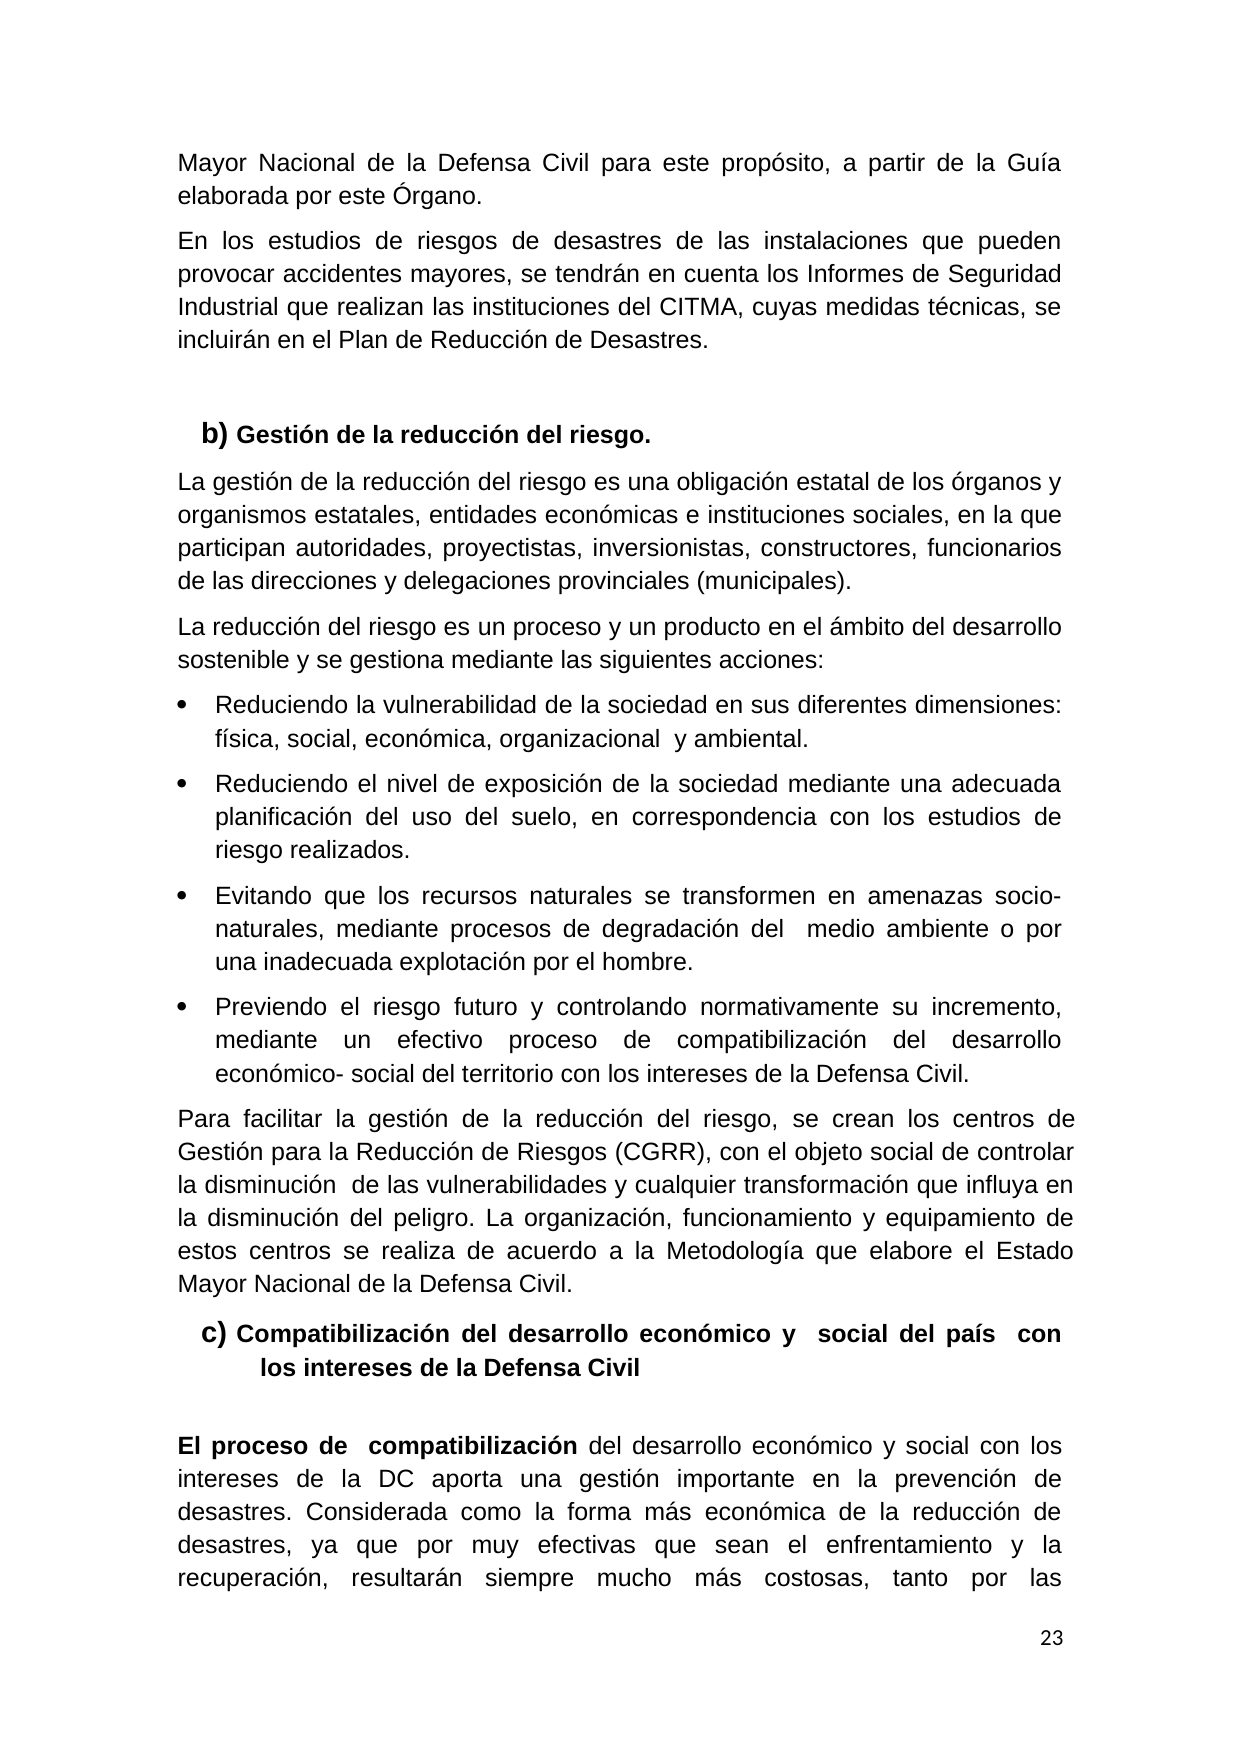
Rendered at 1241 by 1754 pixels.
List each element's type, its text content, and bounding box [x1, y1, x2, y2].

text La gestión de la reducción del riesgo es una obligación estatal de los órganos y organismos estatales, entidades económicas e instituciones sociales, en la que participan autoridades, proyectistas, inversionistas, constructores, funcionarios de las direcciones y delegaciones provinciales (municipales). [177, 467, 1063, 595]
text La reducción del riesgo es un proceso y un producto en el ámbito del desarrollo sostenible y se gestiona mediante las siguientes acciones: [177, 612, 1063, 674]
list Previendo el riesgo futuro y controlando normativamente su incremento, mediante un efectivo proceso de compatibilización del desarrollo económico- social del territorio con los intereses de [177, 992, 1063, 1087]
list Reduciendo la vulnerabilidad de la sociedad en sus diferentes dimensiones: física, social, económica, organizacional y ambiental. [177, 690, 1063, 752]
list Gestión de la reducción del riesgo. [201, 416, 1063, 450]
list Evitando que los recursos naturales se transformen en amenazas socio-naturales, mediante procesos de degradación del medio ambiente o por una inadecuada explotación por el hombre. [177, 881, 1063, 976]
text En los estudios de riesgos de desastres de las instalaciones que pueden provocar accidentes mayores, se tendrán en cuenta los Informes de Seguridad Industrial que realizan las instituciones del CITMA, cuyas medidas técnicas, se incluirán en el Plan de Reducción de Desastres. [177, 226, 1063, 354]
list Compatibilización del desarrollo económico y social del país con los intereses de la Defensa Civil [201, 1315, 1063, 1381]
list Reduciendo el nivel de exposición de la sociedad mediante una adecuada planificación del uso del suelo, en correspondencia con los estudios de riesgo realizados. [177, 769, 1063, 864]
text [177, 1431, 1063, 1592]
text Para facilitar la gestión de la reducción del riesgo, se crean los centros de Gestión para de Riesgos (CGRR), con el objeto social de controlar la disminución de las vulnerabilidades y cualquier transformación que influya en la disminución del peligro. La organización, funcionamiento y equipamiento de estos centros se realiza de acuerdo a que elabore el Estado Mayor Nacional de [177, 1104, 1076, 1298]
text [177, 148, 1063, 209]
